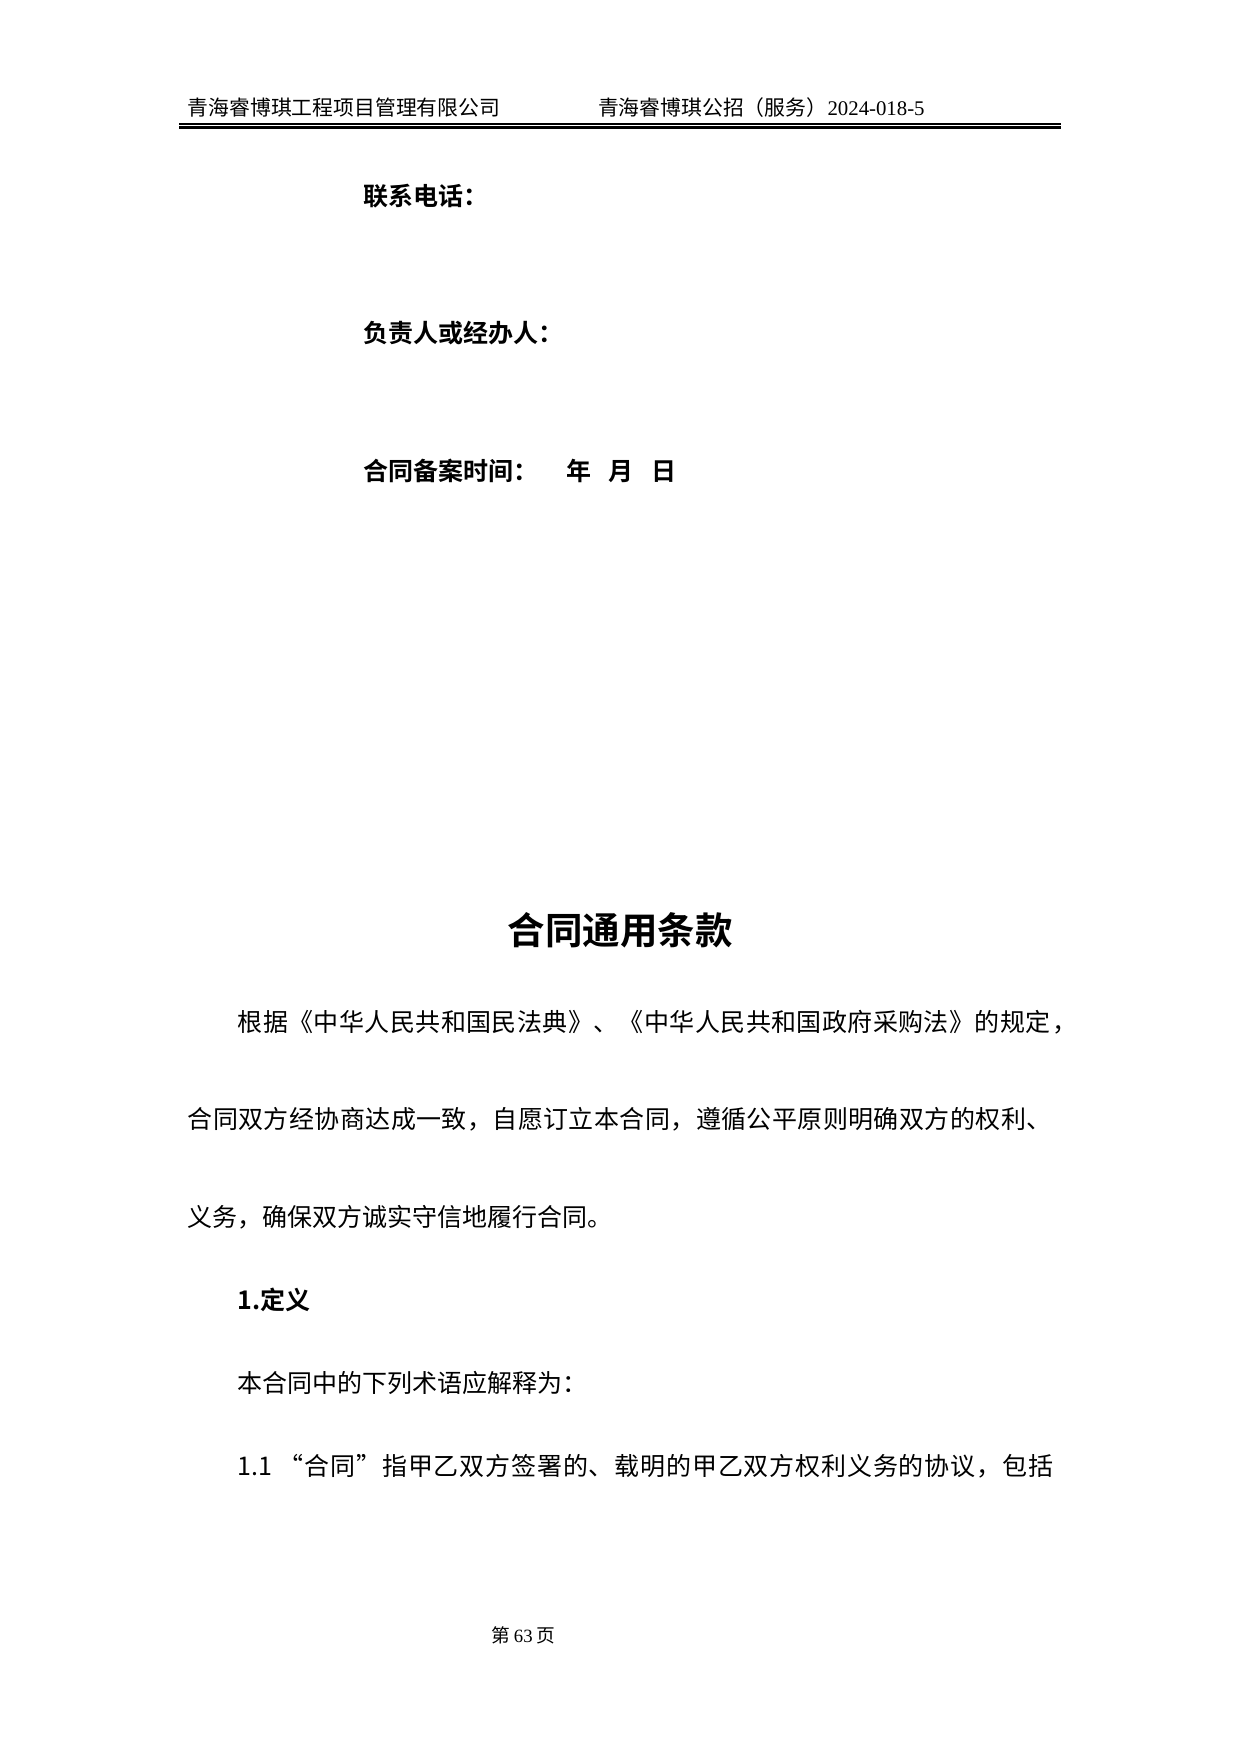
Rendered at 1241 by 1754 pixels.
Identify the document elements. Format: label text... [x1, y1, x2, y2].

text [187, 1432, 1053, 1497]
text 合同备案时间： 年 月 日 [187, 437, 1053, 502]
text 合同通用条款 [187, 896, 1053, 961]
text 联系电话： [187, 162, 1053, 227]
text 本合同中的下列术语应解释为： [187, 1349, 1053, 1414]
text 根据《中华人民共和国民法典》、《中华人民共和国政府采购法》的规定，合同双方经协商达成一致，自愿订立本合同，遵循公平原则明确双方的权利、义务，确保双方诚实守信地履行合同。 [187, 988, 1053, 1248]
text 负责人或经办人： [187, 299, 1053, 364]
text 1.定义 [187, 1266, 1053, 1331]
